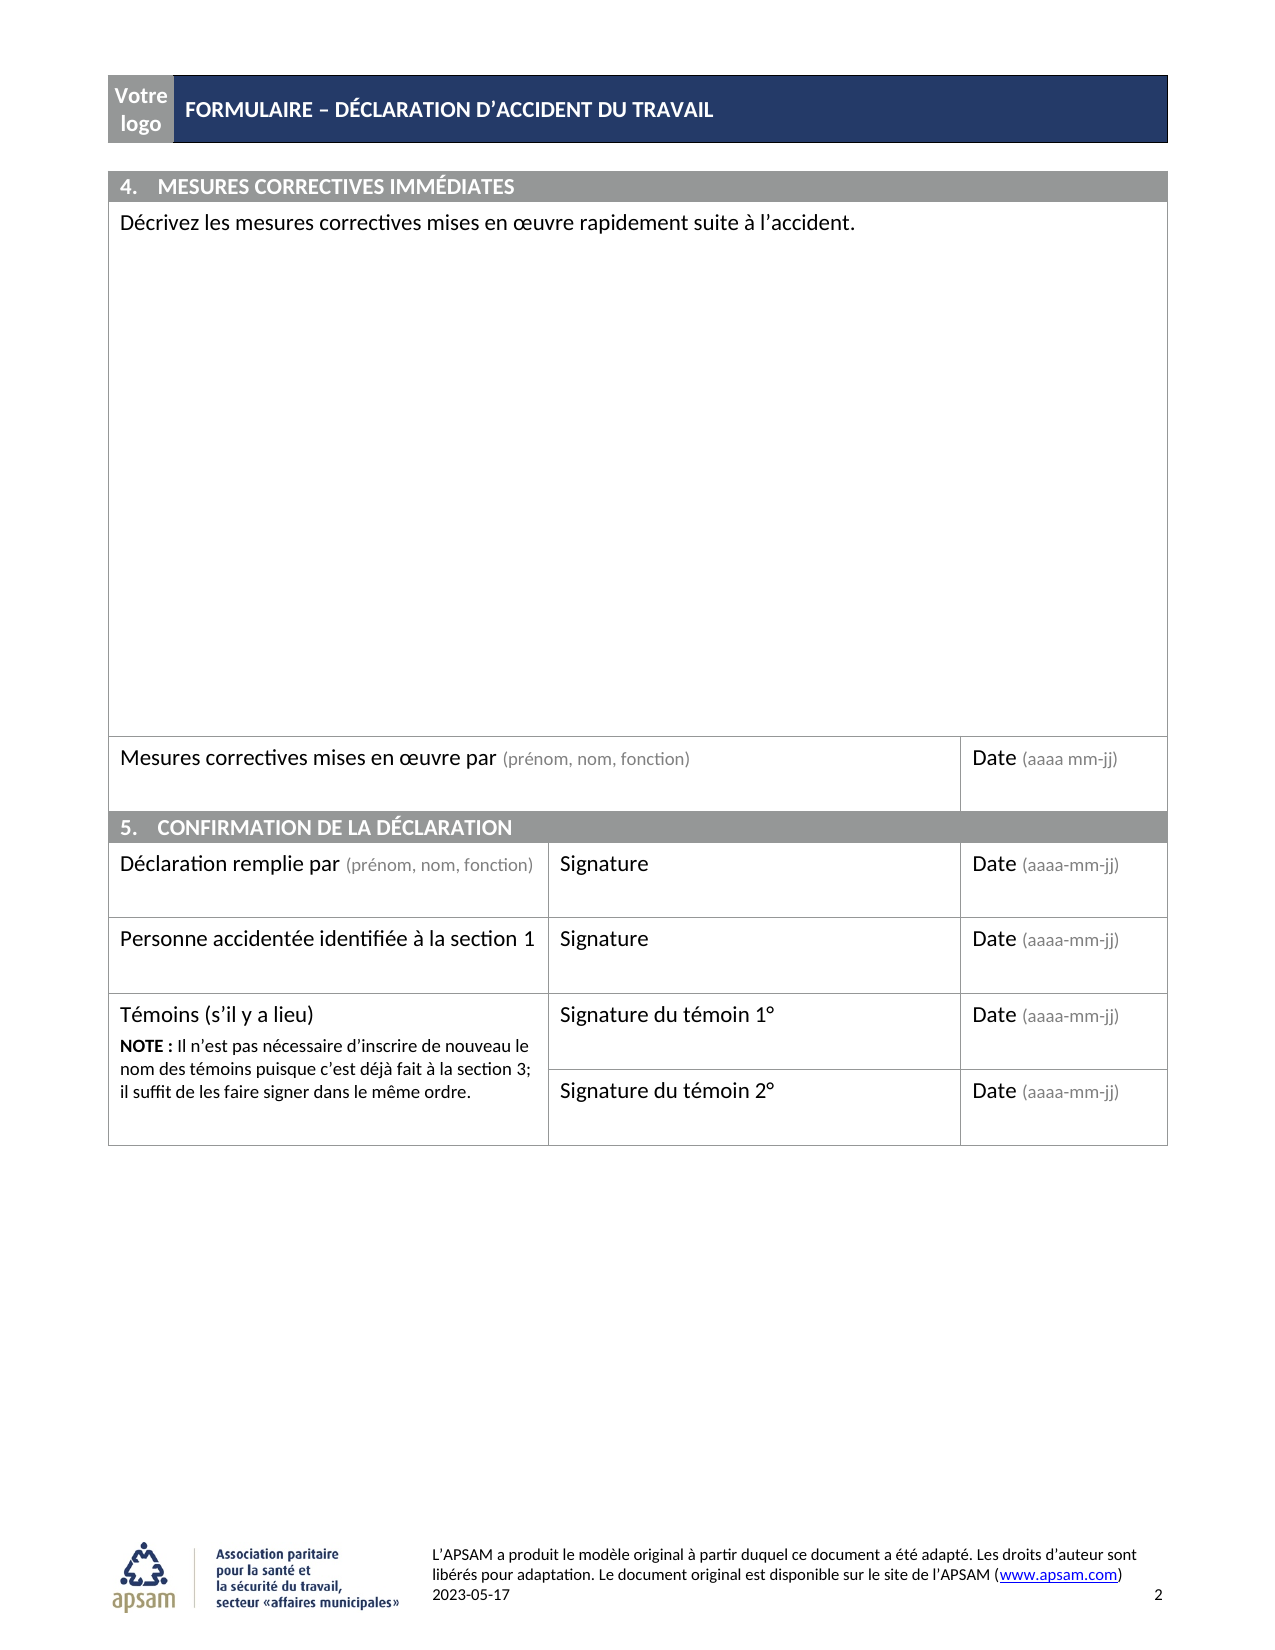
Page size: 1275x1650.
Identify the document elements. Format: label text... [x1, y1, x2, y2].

table_cell Témoins (s’il y a lieu) NOTE : Il n’est pas nécessaire d’inscrire de nouveau le nom des témoins puisque c’est déjà fait à la section 3; il suffit de les faire signer dans le même ordre. [109, 994, 548, 1145]
table_cell mesures correctives immédiates [109, 172, 1167, 201]
table_cell Date (aaaa-mm-jj) [961, 843, 1167, 917]
table_cell confirmation de la déclaration [109, 813, 1167, 841]
table_cell Personne accidentée identifiée à la section 1 [109, 918, 548, 993]
table_cell Signature [549, 843, 960, 917]
table_cell Date (aaaa mm-jj) [961, 737, 1167, 811]
table_cell Décrivez les mesures correctives mises en œuvre rapidement suite à l’accident. [109, 202, 1167, 736]
table_cell Signature du témoin 1° [549, 994, 960, 1069]
table_cell Date (aaaa-mm-jj) [961, 1070, 1167, 1145]
table_cell Signature [549, 918, 960, 993]
picture [112, 1542, 399, 1613]
table_cell Déclaration remplie par (prénom, nom, fonction) [109, 843, 548, 917]
table_cell Date (aaaa-mm-jj) [961, 918, 1167, 993]
table_cell Signature du témoin 2° [549, 1070, 960, 1145]
table_cell Mesures correctives mises en œuvre par (prénom, nom, fonction) [109, 737, 960, 811]
table_cell Date (aaaa-mm-jj) [961, 994, 1167, 1069]
